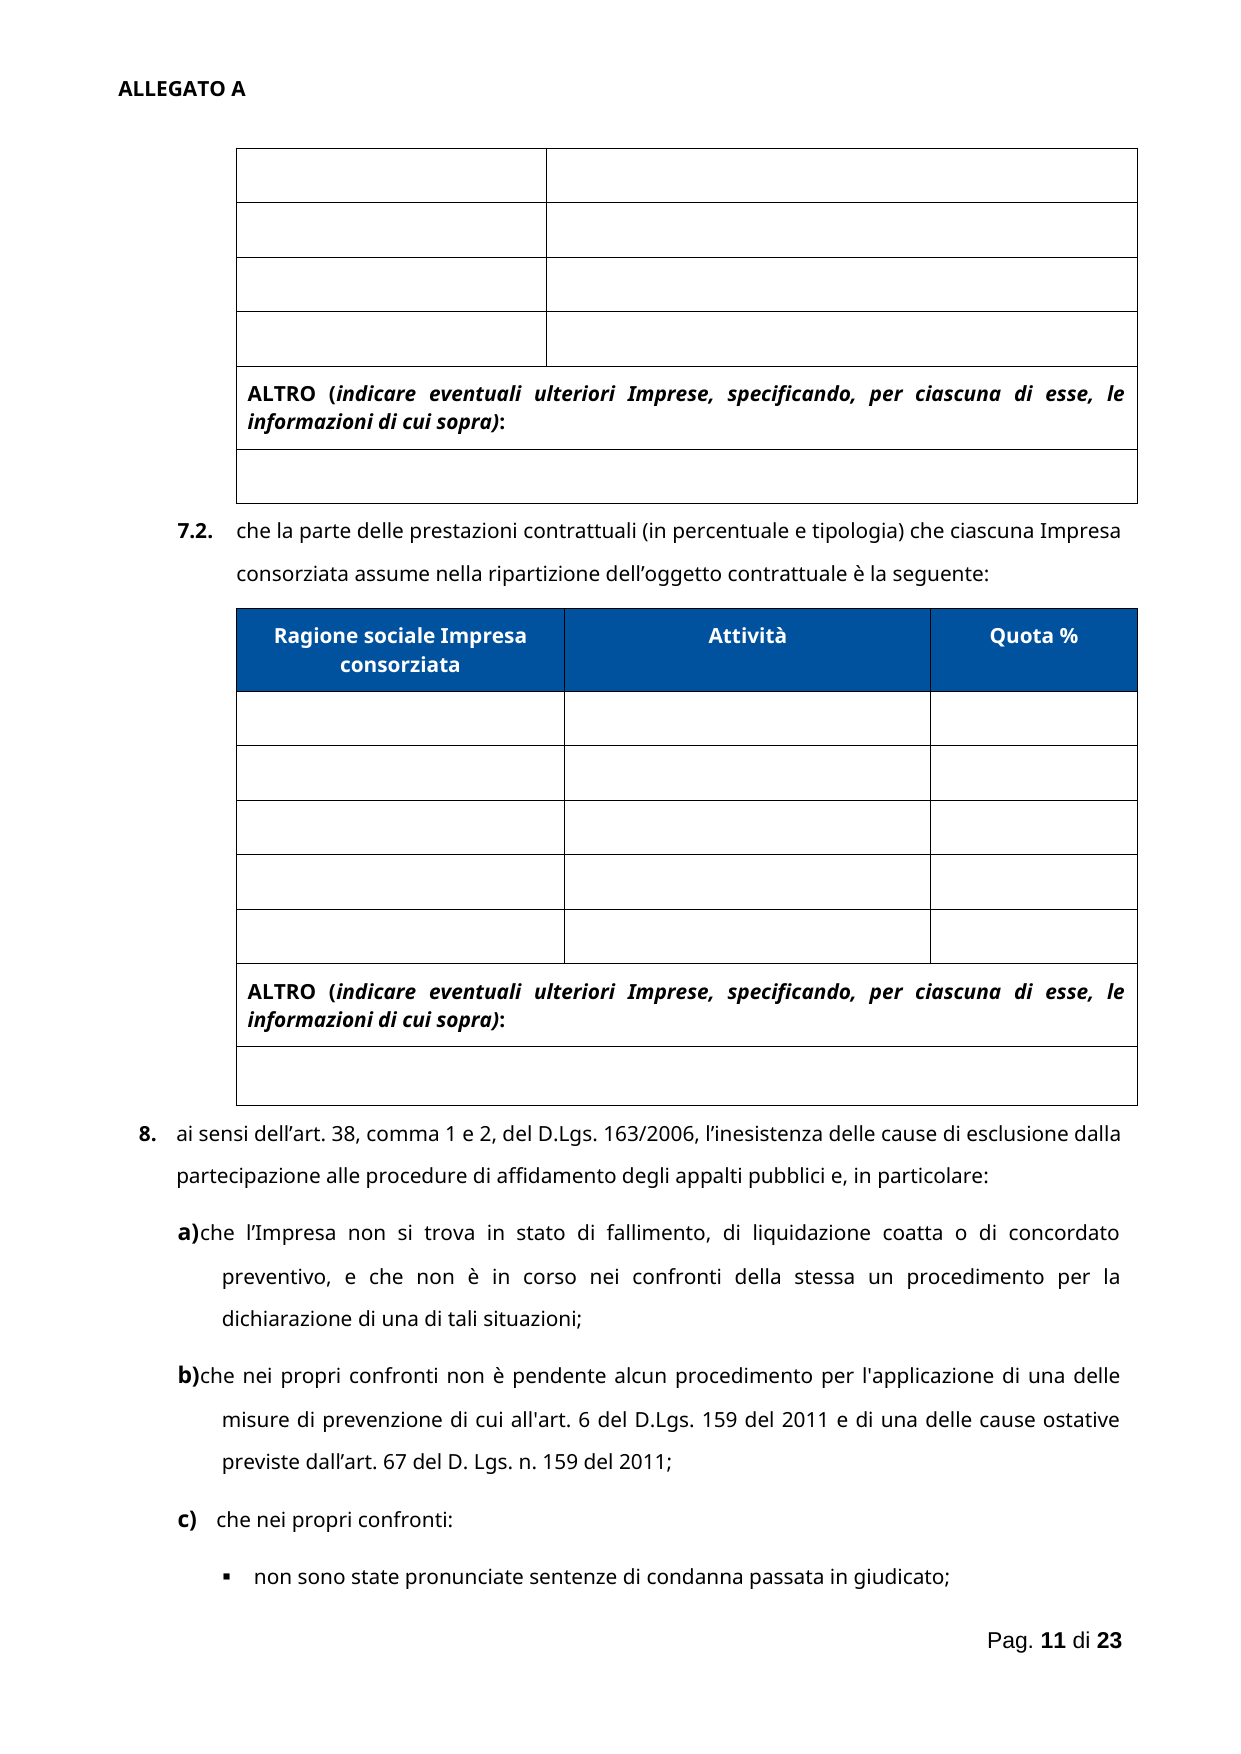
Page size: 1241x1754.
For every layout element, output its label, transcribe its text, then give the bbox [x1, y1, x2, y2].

table_header Quota % [931, 609, 1137, 691]
table_header Ragione sociale Impresa consorziata [237, 609, 564, 691]
table_cell [565, 692, 930, 745]
table_header Attività [565, 609, 930, 691]
list che nei propri confronti non è pendente alcun procedimento per l'applicazione di una delle misure di prevenzione di cui all'art. 6 del D.Lgs. 159 del 2011 e di una delle cause ostative previste dall’art. 67 del D. Lgs. n. 159 del 2011; [177, 1359, 1122, 1476]
table_cell [237, 692, 564, 745]
table_cell [237, 450, 1137, 503]
table_cell ALTRO (indicare eventuali ulteriori Imprese, specificando, per ciascuna di esse, le informazioni di cui sopra): [237, 964, 1137, 1046]
table_cell [237, 149, 546, 202]
table_cell [237, 312, 546, 366]
table_cell [565, 801, 930, 854]
table_cell [547, 149, 1137, 202]
table_cell [931, 910, 1137, 963]
table_cell [565, 746, 930, 800]
table_cell [565, 910, 930, 963]
table_cell [931, 855, 1137, 909]
table_cell [931, 746, 1137, 800]
table_cell [237, 1047, 1137, 1105]
list che l’Impresa non si trova in stato di fallimento, di liquidazione coatta o di concordato preventivo, e che non è in corso nei confronti della stessa un procedimento per la dichiarazione di una di tali situazioni; [177, 1216, 1122, 1333]
table_cell [547, 258, 1137, 311]
table_cell [931, 801, 1137, 854]
table_cell [237, 855, 564, 909]
table_cell ALTRO (indicare eventuali ulteriori Imprese, specificando, per ciascuna di esse, le informazioni di cui sopra): [237, 367, 1137, 448]
list non sono state pronunciate sentenze di condanna passata in giudicato; [222, 1562, 1122, 1590]
table_cell [237, 910, 564, 963]
table_cell [547, 203, 1137, 257]
table_cell [547, 312, 1137, 366]
list che nei propri confronti: [177, 1503, 1122, 1534]
table_cell [237, 746, 564, 800]
list che la parte delle prestazioni contrattuali (in percentuale e tipologia) che ciascuna Impresa consorziata assume nella ripartizione dell’oggetto contrattuale è la seguente: [177, 516, 1122, 587]
list ai sensi dell’art. 38, comma 1 e 2, del D.Lgs. 163/2006, l’inesistenza delle cause di esclusione dalla partecipazione alle procedure di affidamento degli appalti pubblici e, in particolare: [139, 1119, 1122, 1190]
table_cell [237, 801, 564, 854]
table_cell [237, 258, 546, 311]
table_cell [237, 203, 546, 257]
table_cell [565, 855, 930, 909]
table_cell [931, 692, 1137, 745]
